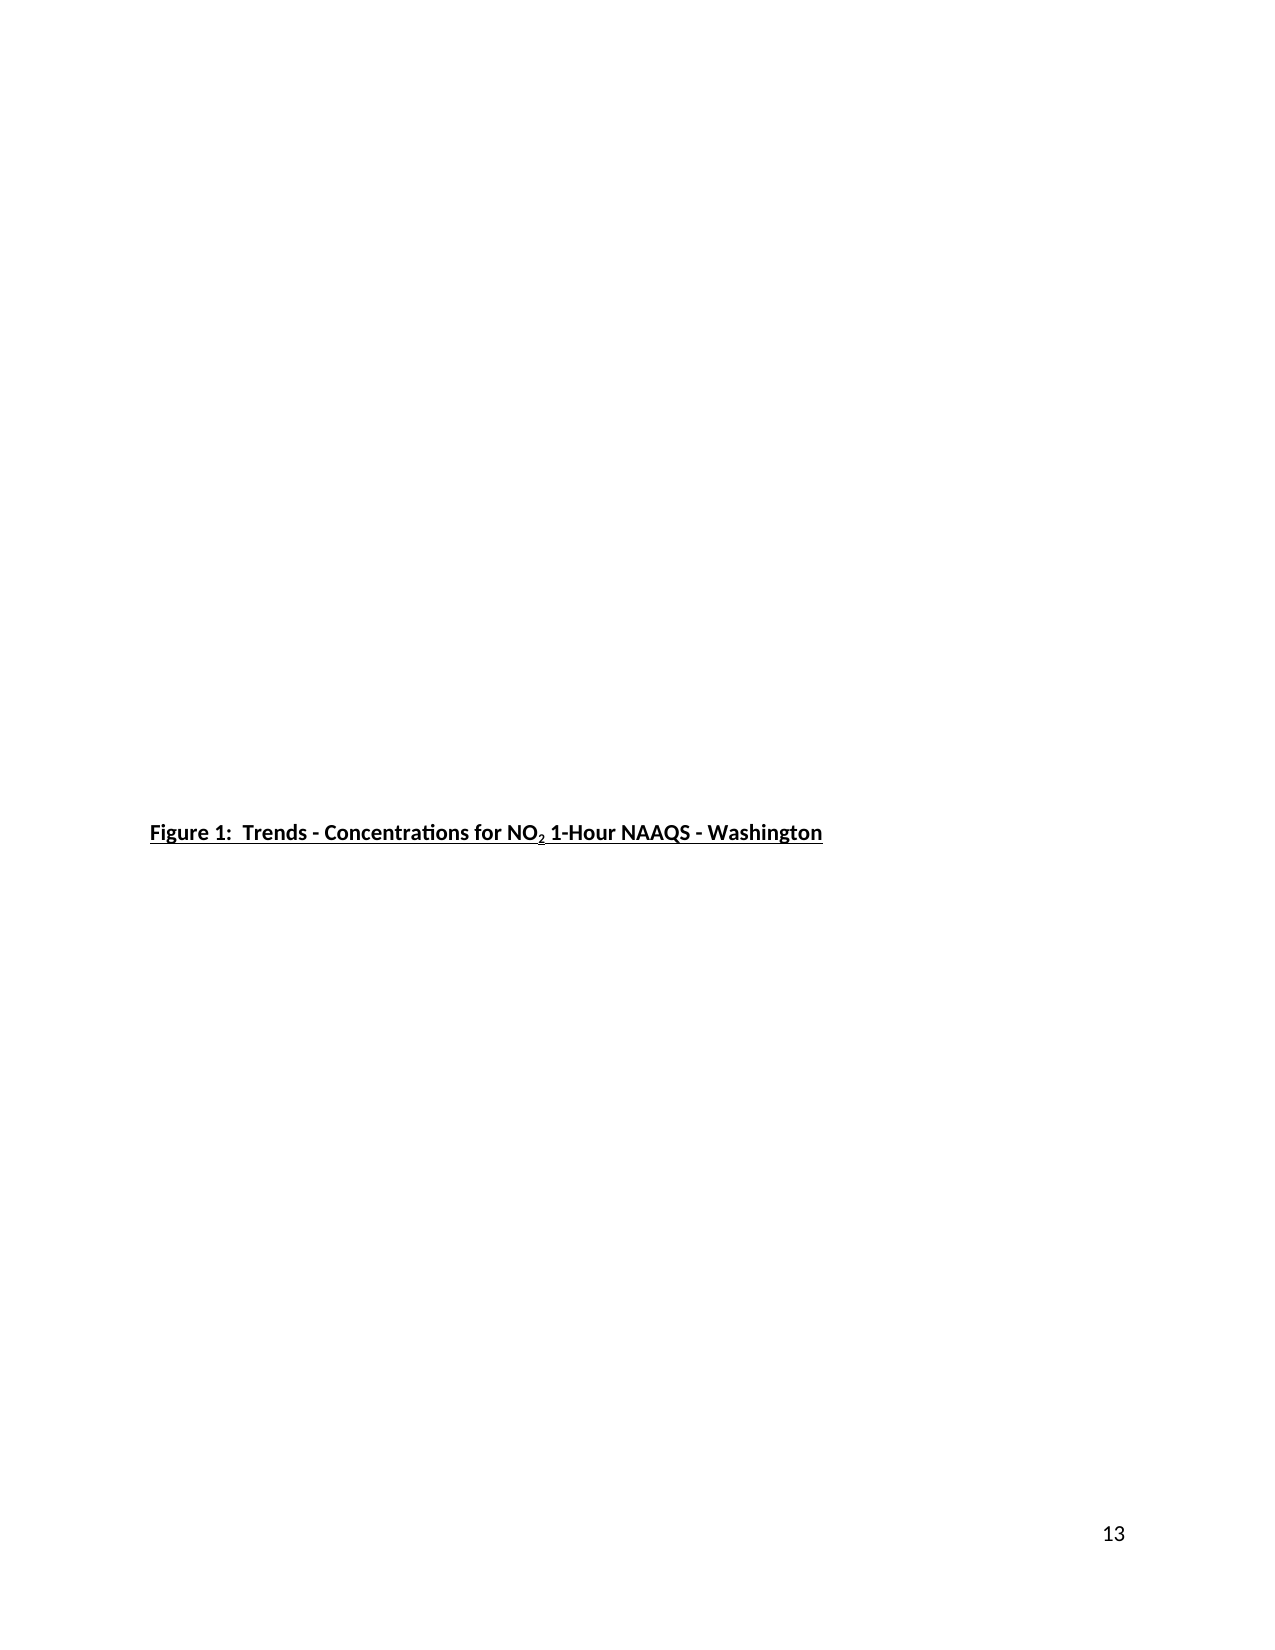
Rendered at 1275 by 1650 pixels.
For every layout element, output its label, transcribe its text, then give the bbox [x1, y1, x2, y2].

text Figure 1: Trends - Concentrations for NO2 1-Hour NAAQS - Washington [150, 818, 1184, 847]
